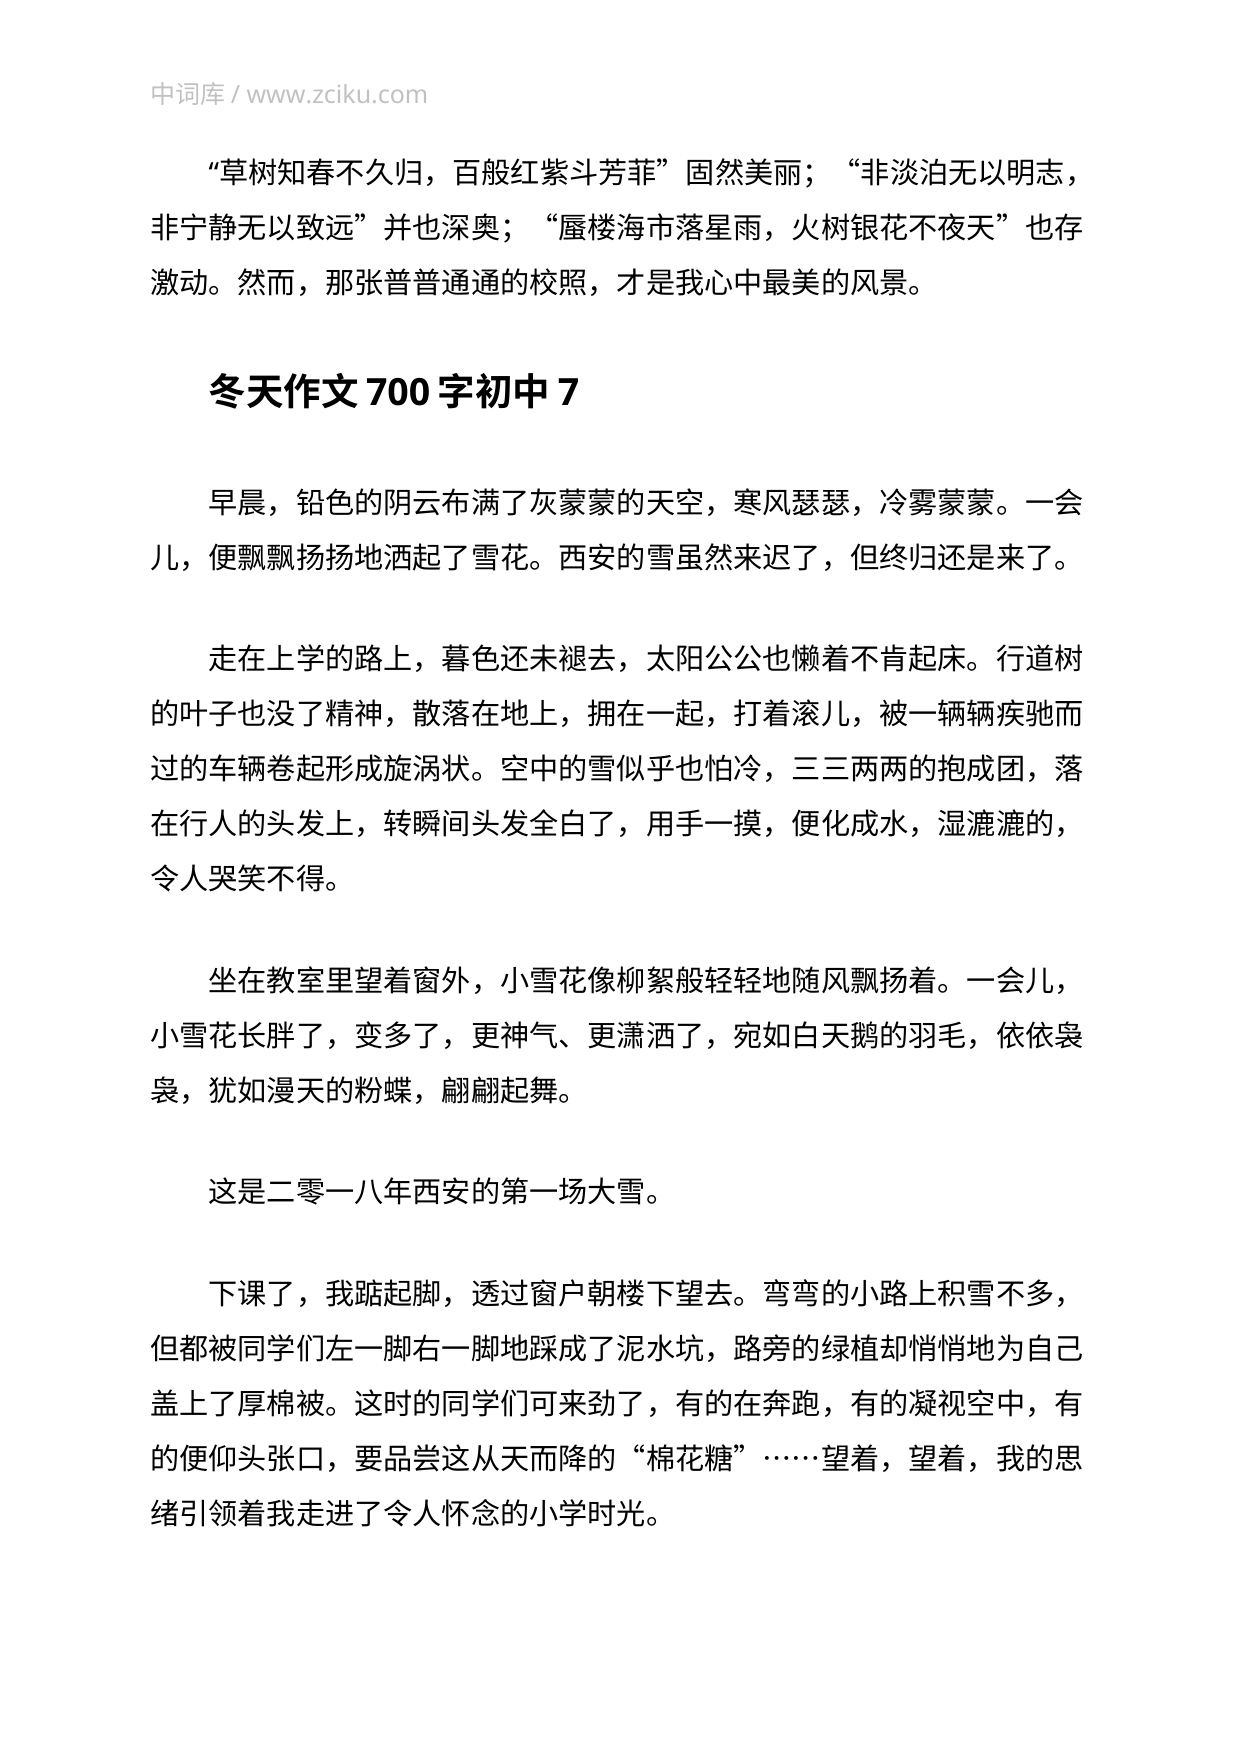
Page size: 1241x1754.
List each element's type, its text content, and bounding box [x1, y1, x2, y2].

text “草树知春不久归，百般红紫斗芳菲”固然美丽；“非淡泊无以明志，非宁静无以致远”并也深奥；“蜃楼海市落星雨，火树银花不夜天”也存激动。然而，那张普普通通的校照，才是我心中最美的风景。 [150, 150, 1090, 302]
text 这是二零一八年西安的第一场大雪。 [150, 1169, 1090, 1211]
text 冬天作文700字初中7 [150, 362, 1090, 416]
text 坐在教室里望着窗外，小雪花像柳絮般轻轻地随风飘扬着。一会儿，小雪花长胖了，变多了，更神气、更潇洒了，宛如白天鹅的羽毛，依依袅袅，犹如漫天的粉蝶，翩翩起舞。 [150, 957, 1090, 1109]
text 早晨，铅色的阴云布满了灰蒙蒙的天空，寒风瑟瑟，冷雾蒙蒙。一会儿，便飘飘扬扬地洒起了雪花。西安的雪虽然来迟了，但终归还是来了。 [150, 479, 1090, 576]
text 走在上学的路上，暮色还未褪去，太阳公公也懒着不肯起床。行道树的叶子也没了精神，散落在地上，拥在一起，打着滚儿，被一辆辆疾驰而过的车辆卷起形成旋涡状。空中的雪似乎也怕冷，三三两两的抱成团，落在行人的头发上，转瞬间头发全白了，用手一摸，便化成水，湿漉漉的，令人哭笑不得。 [150, 636, 1090, 898]
text 下课了，我踮起脚，透过窗户朝楼下望去。弯弯的小路上积雪不多，但都被同学们左一脚右一脚地踩成了泥水坑，路旁的绿植却悄悄地为自己盖上了厚棉被。这时的同学们可来劲了，有的在奔跑，有的凝视空中，有的便仰头张口，要品尝这从天而降的“棉花糖”……望着，望着，我的思绪引领着我走进了令人怀念的小学时光。 [150, 1271, 1090, 1532]
